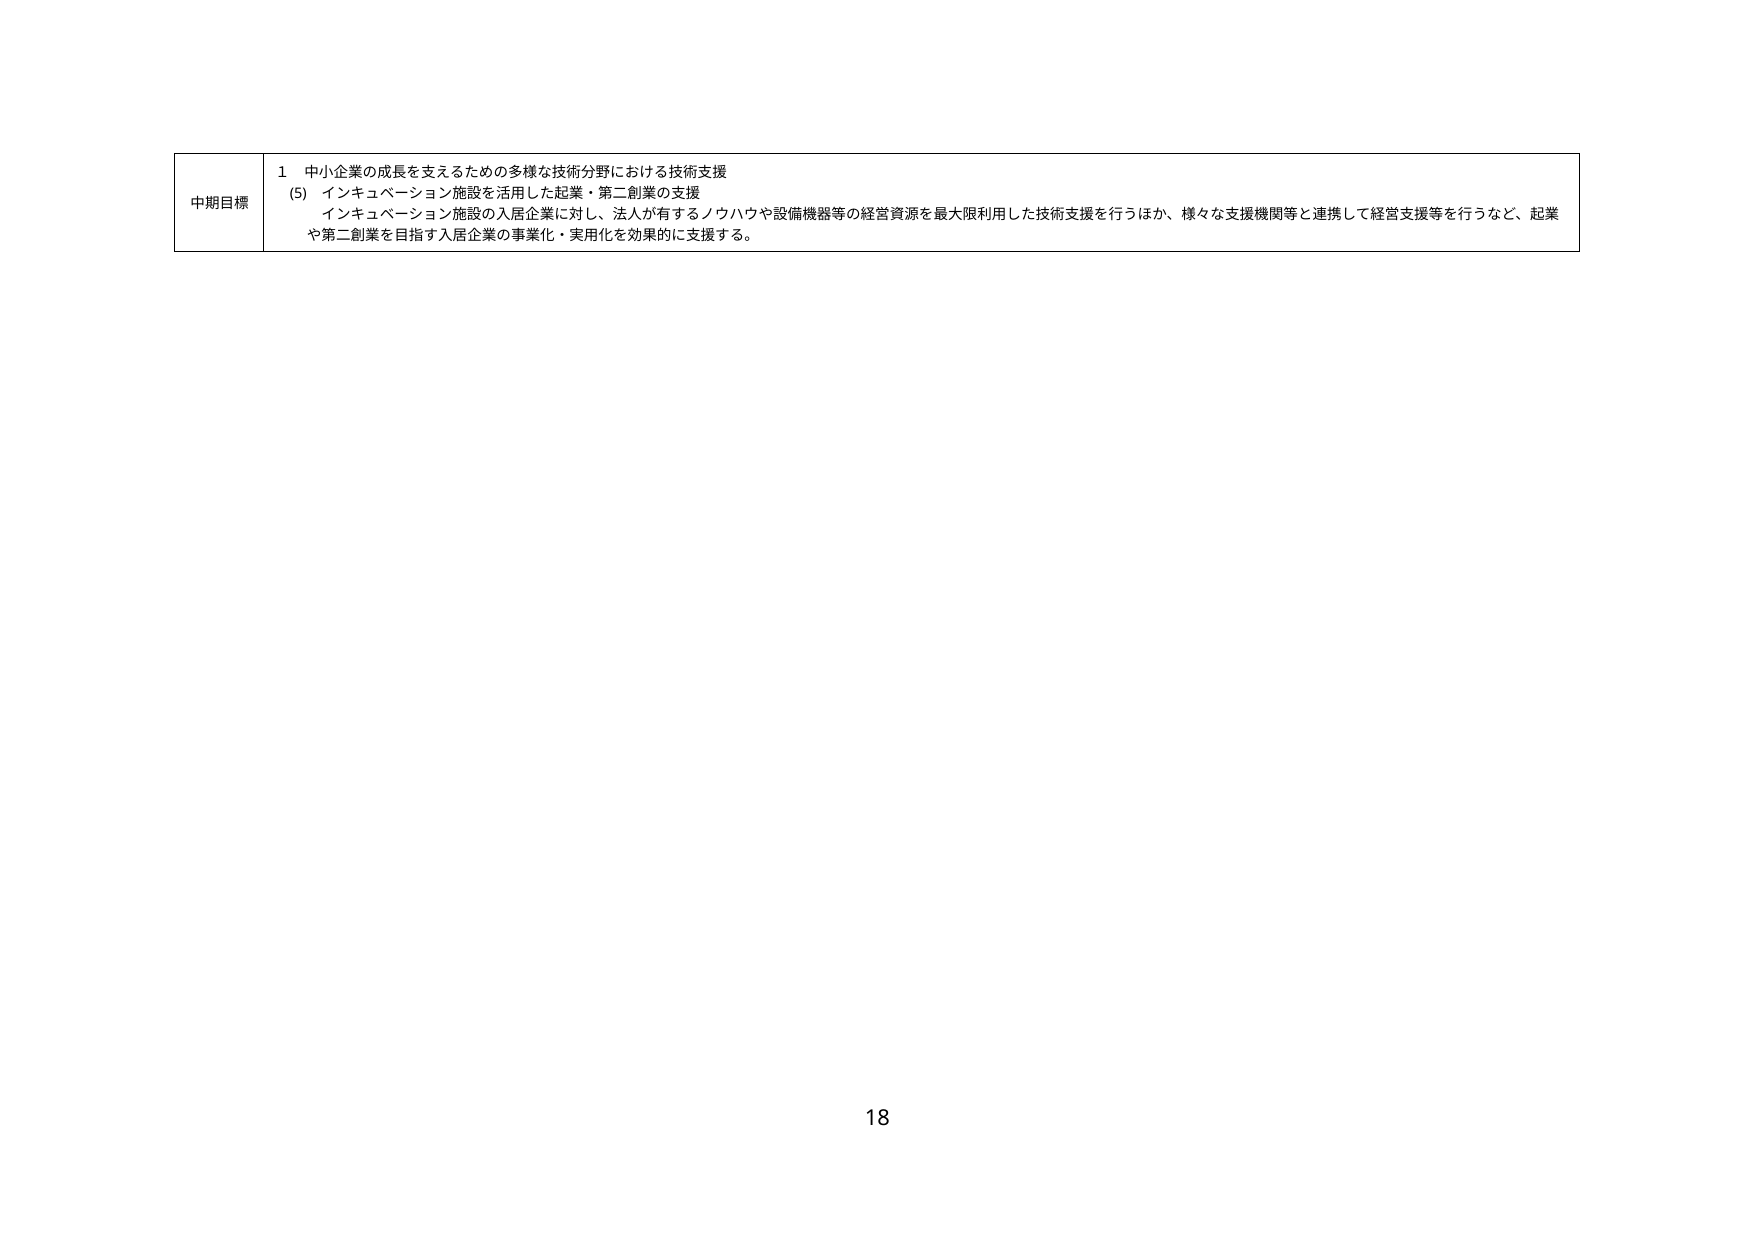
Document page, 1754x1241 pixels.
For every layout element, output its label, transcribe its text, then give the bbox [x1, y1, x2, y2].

table_cell [264, 245, 1579, 251]
table_header [175, 154, 263, 160]
table_cell [175, 245, 263, 251]
table_cell １ 中小企業の成長を支えるための多様な技術分野における技術支援 (5) インキュベーション施設を活用した起業・第二創業の支援 インキュベーション施設の入居企業に対し、法人が有するノウハウや設備機器等の経営資源を最大限利用した技術支援を行うほか、様々な支援機関等と連携して経営支援等を行うなど、起業や第二創業を目指す入居企業の事業化・実用化を効果的に支援する。 [264, 160, 1579, 245]
table_header [264, 154, 1579, 160]
table_cell 中期目標 [175, 160, 263, 245]
